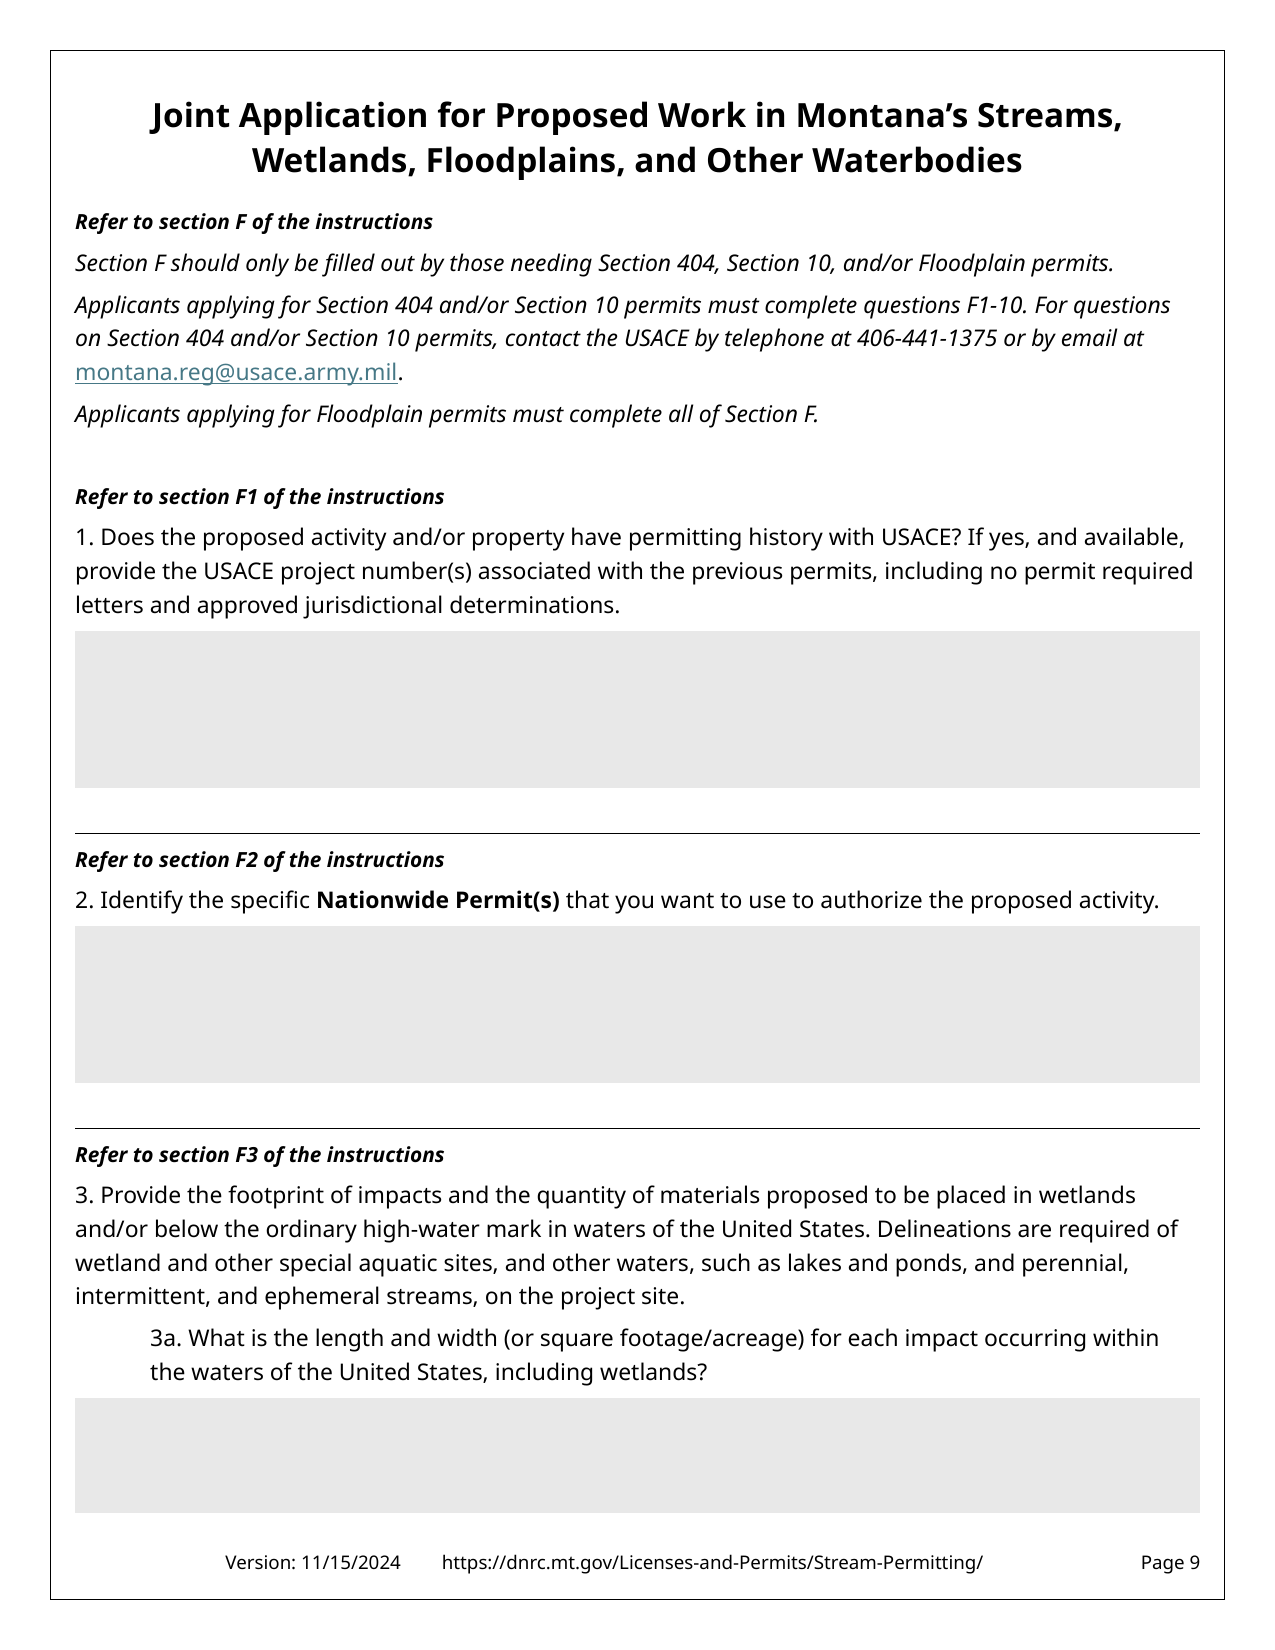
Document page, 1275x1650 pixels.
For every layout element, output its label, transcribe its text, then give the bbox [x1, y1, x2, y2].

text Refer to section F1 of the instructions [75, 482, 1200, 511]
text Applicants applying for Section 404 and/or Section 10 permits must complete questions F1-10. For questions on Section 404 and/or Section 10 permits, contact the USACE by telephone at 406-441-1375 or by email at montana.reg@usace.army.mil. [75, 288, 1200, 387]
text Refer to section F2 of the instructions [75, 845, 1200, 873]
text 1. Does the proposed activity and/or property have permitting history with USACE? If yes, and available, provide the USACE project number(s) associated with the previous permits, including no permit required letters and approved jurisdictional determinations. [75, 521, 1200, 620]
text Refer to section F3 of the instructions [75, 1140, 1200, 1168]
text Refer to section F of the instructions [75, 207, 1200, 236]
text 3. Provide the footprint of impacts and the quantity of materials proposed to be placed in wetlands and/or below the ordinary high-water mark in waters of the United States. Delineations are required of wetland and other special aquatic sites, and other waters, such as lakes and ponds, and perennial, intermittent, and ephemeral streams, on the project site. [75, 1179, 1200, 1311]
text Section F should only be filled out by those needing Section 404, Section 10, and/or Floodplain permits. [75, 246, 1200, 278]
text 3a. What is the length and width (or square footage/acreage) for each impact occurring within the waters of the United States, including wetlands? [150, 1322, 1200, 1387]
text 2. Identify the specific Nationwide Permit(s) that you want to use to authorize the proposed activity. [75, 884, 1200, 915]
text Applicants applying for Floodplain permits must complete all of Section F. [75, 398, 1200, 429]
